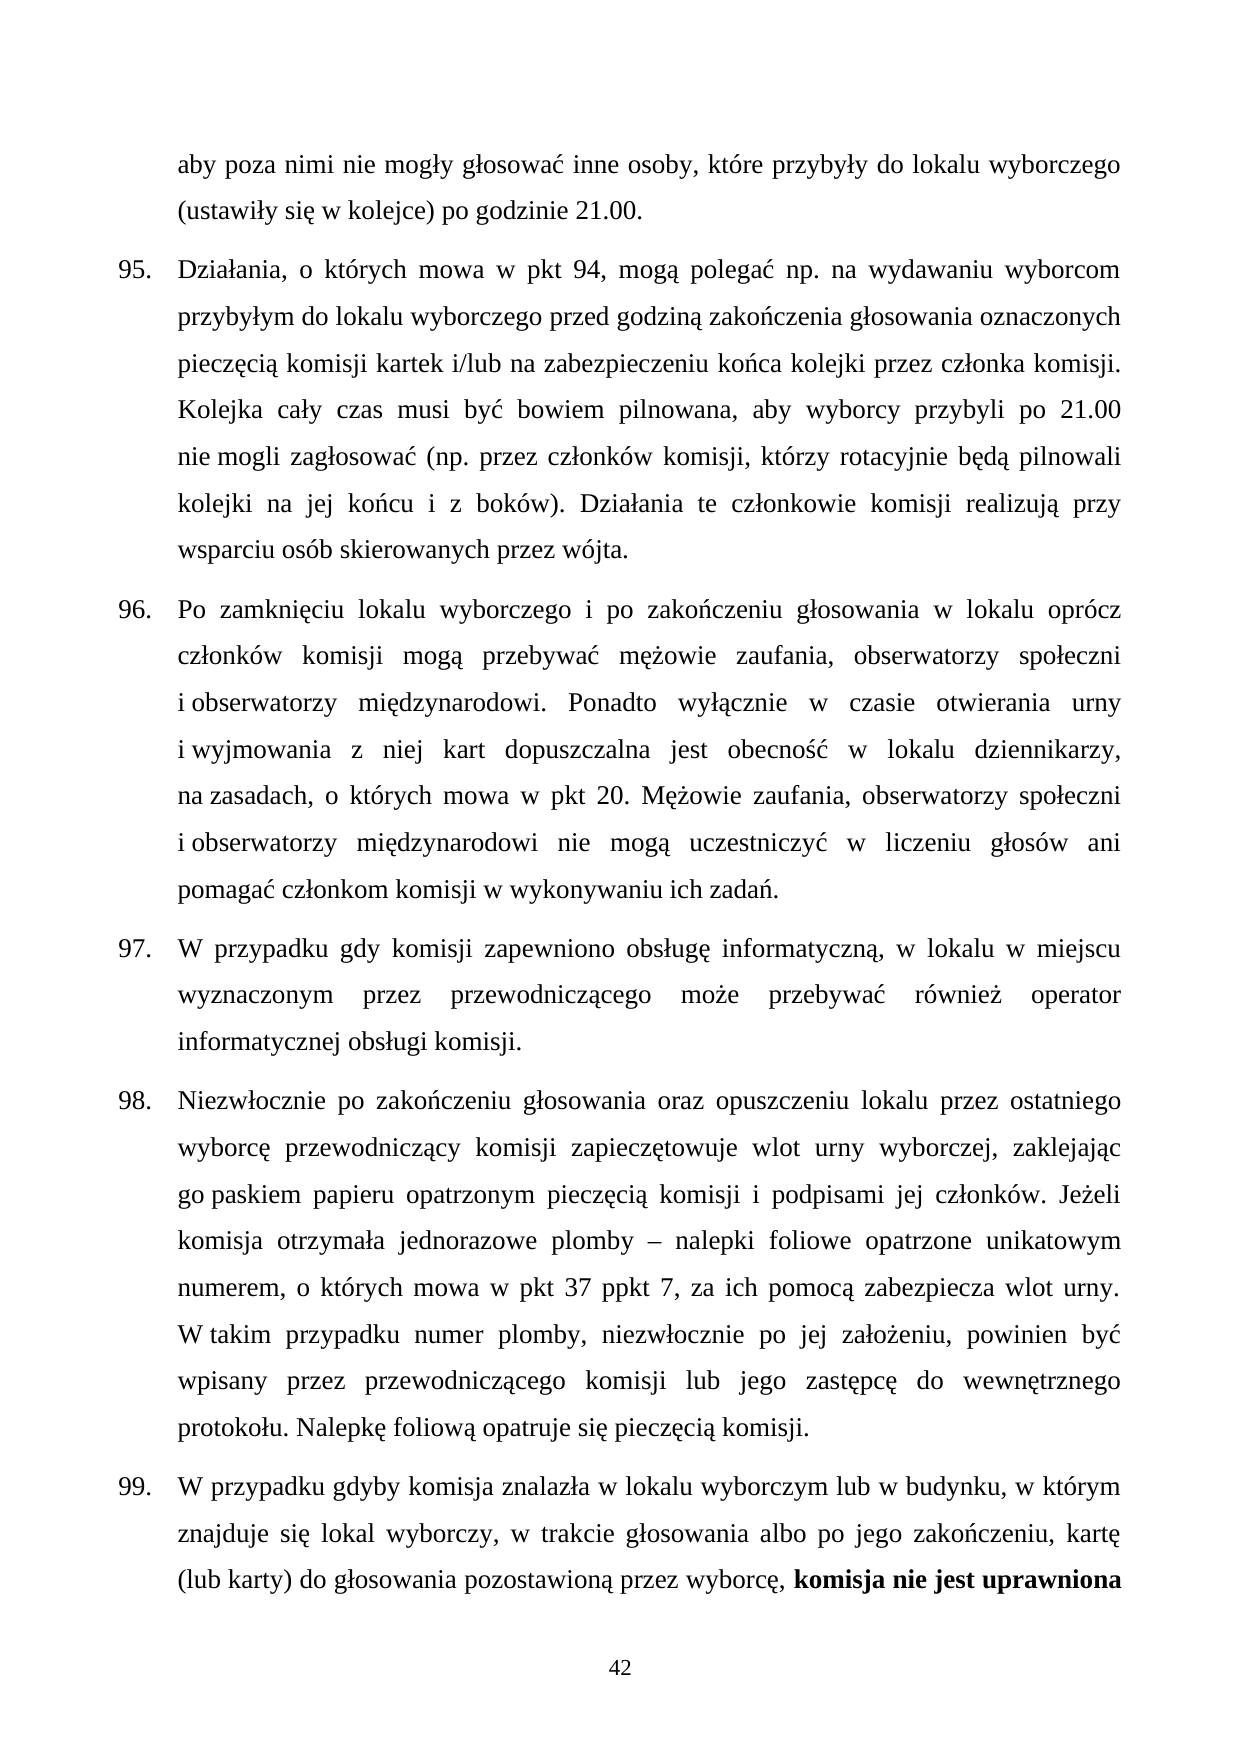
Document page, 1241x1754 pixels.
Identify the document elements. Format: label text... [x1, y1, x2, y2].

list Po zamknięciu lokalu wyborczego i po zakończeniu głosowania w lokalu oprócz członków komisji mogą przebywać mężowie zaufania, obserwatorzy społeczni i obserwatorzy międzynarodowi. Ponadto wyłącznie w czasie otwierania urny i wyjmowania z niej kart dopuszczalna jest obecność w lokalu dziennikarzy, na zasadach, o których mowa w pkt 20. Mężowie zaufania, obserwatorzy społeczni i obserwatorzy międzynarodowi nie mogą uczestniczyć w liczeniu głosów ani pomagać członkom komisji w wykonywaniu ich zadań. [118, 593, 1122, 904]
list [118, 1470, 1122, 1595]
list Działania, o których mowa w pkt 94, mogą polegać np. na wydawaniu wyborcom przybyłym do lokalu wyborczego przed godziną zakończenia głosowania oznaczonych pieczęcią komisji kartek i/lub na zabezpieczeniu końca kolejki przez członka komisji. Kolejka cały czas musi być bowiem pilnowana, aby wyborcy przybyli po 21.00 nie mogli zagłosować (np. przez członków komisji, którzy rotacyjnie będą pilnowali kolejki na jej końcu i z boków). Działania te członkowie komisji realizują przy wsparciu osób skierowanych przez wójta. [118, 253, 1122, 565]
list W przypadku gdy komisji zapewniono obsługę informatyczną, w lokalu w miejscu wyznaczonym przez przewodniczącego może przebywać również operator informatycznej obsługi komisji. [118, 932, 1122, 1056]
list Niezwłocznie po zakończeniu głosowania oraz opuszczeniu lokalu przez ostatniego wyborcę przewodniczący komisji zapieczętowuje wlot urny wyborczej, zaklejając go paskiem papieru opatrzonym pieczęcią komisji i podpisami jej członków. Jeżeli komisja otrzymała jednorazowe plomby – nalepki foliowe opatrzone unikatowym numerem, o których mowa w pkt 37 ppkt 7, za ich pomocą zabezpiecza wlot urny. W takim przypadku numer plomby, niezwłocznie po jej założeniu, powinien być wpisany przez przewodniczącego komisji lub jego zastępcę do wewnętrznego protokołu. Nalepkę foliową opatruje się pieczęcią komisji. [118, 1084, 1122, 1442]
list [118, 148, 1122, 226]
